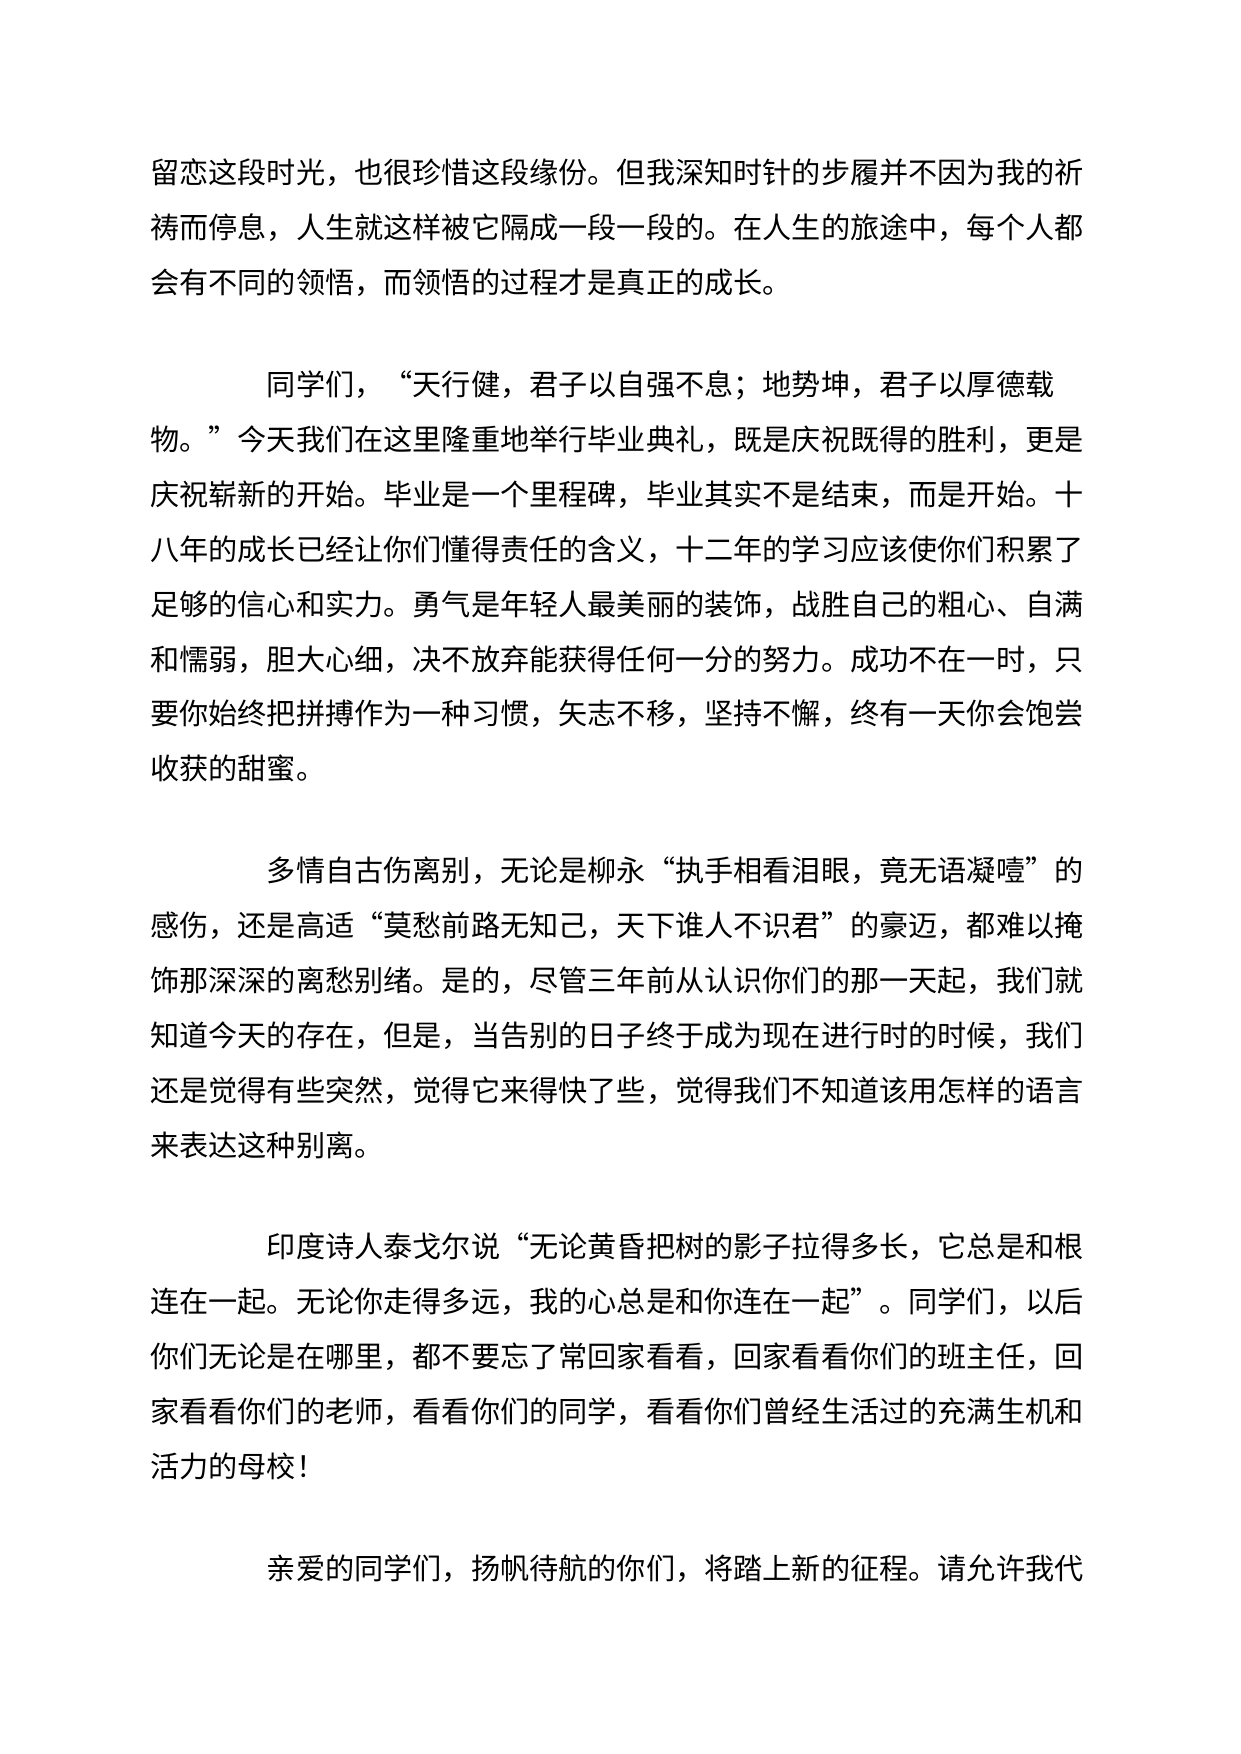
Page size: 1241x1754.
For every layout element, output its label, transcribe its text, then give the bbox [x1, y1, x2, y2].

text 多情自古伤离别，无论是柳永“执手相看泪眼，竟无语凝噎”的感伤，还是高适“莫愁前路无知己，天下谁人不识君”的豪迈，都难以掩饰那深深的离愁别绪。是的，尽管三年前从认识你们的那一天起，我们就知道今天的存在，但是，当告别的日子终于成为现在进行时的时候，我们还是觉得有些突然，觉得它来得快了些，觉得我们不知道该用怎样的语言来表达这种别离。 [150, 848, 1090, 1164]
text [150, 1545, 1090, 1587]
text 同学们，“天行健，君子以自强不息；地势坤，君子以厚德载物。”今天我们在这里隆重地举行毕业典礼，既是庆祝既得的胜利，更是庆祝崭新的开始。毕业是一个里程碑，毕业其实不是结束，而是开始。十八年的成长已经让你们懂得责任的含义，十二年的学习应该使你们积累了足够的信心和实力。勇气是年轻人最美丽的装饰，战胜自己的粗心、自满和懦弱，胆大心细，决不放弃能获得任何一分的努力。成功不在一时，只要你始终把拼搏作为一种习惯，矢志不移，坚持不懈，终有一天你会饱尝收获的甜蜜。 [150, 362, 1090, 788]
text 印度诗人泰戈尔说“无论黄昏把树的影子拉得多长，它总是和根连在一起。无论你走得多远，我的心总是和你连在一起”。同学们，以后你们无论是在哪里，都不要忘了常回家看看，回家看看你们的班主任，回家看看你们的老师，看看你们的同学，看看你们曾经生活过的充满生机和活力的母校！ [150, 1224, 1090, 1486]
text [150, 150, 1090, 302]
